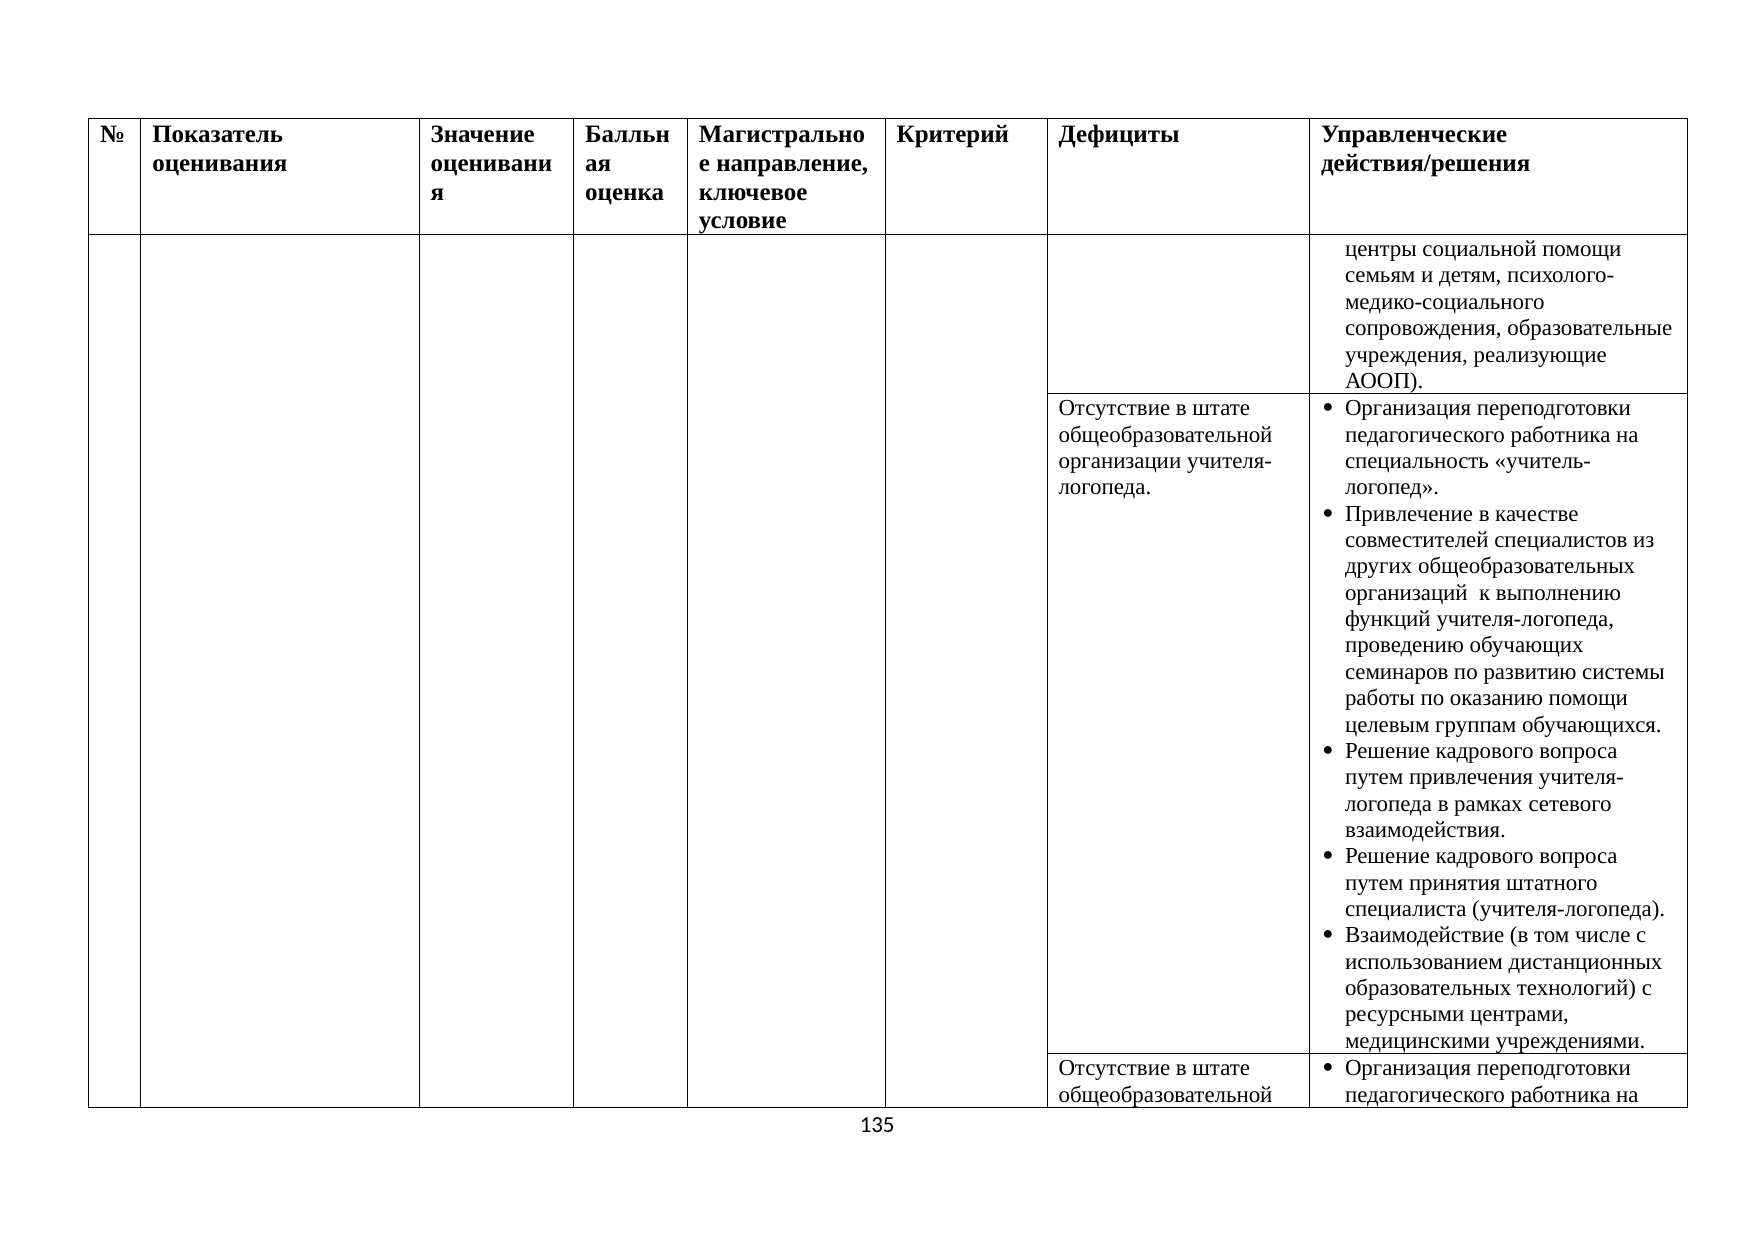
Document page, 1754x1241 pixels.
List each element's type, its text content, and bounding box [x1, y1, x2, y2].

table_header Управленческие действия/решения [1310, 119, 1687, 234]
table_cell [1310, 235, 1687, 393]
table_cell Организация переподготовки педагогического работника на специальность «учитель-логопед». Привлечение в качестве совместителей специалистов из других общеобразовательных организаций к выполнению функций учителя-логопеда, проведению обучающих семинаров по развитию системы работы по оказанию помощи целевым группам обучающихся. Решение кадрового вопроса путем привлечения учителя-логопеда в рамках сетевого взаимодействия. Решение кадрового вопроса путем принятия штатного специалиста (учителя-логопеда). Взаимодействие (в том числе с использованием дистанционных образовательных технологий) с ресурсными центрами, медицинскими учреждениями. [1310, 394, 1687, 1053]
table_header Показатель оценивания [141, 119, 419, 234]
table_header Балльная оценка [574, 119, 687, 234]
table_header Значение оценивания [420, 119, 573, 234]
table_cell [1310, 1054, 1687, 1107]
table_header Магистральное направление, ключевое условие [688, 119, 885, 234]
table_header № [89, 119, 140, 234]
table_header Критерий [886, 119, 1047, 234]
table_cell Отсутствие в штате общеобразовательной организации учителя-логопеда. [1048, 394, 1309, 1053]
table_header Дефициты [1048, 119, 1309, 234]
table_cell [1048, 235, 1309, 393]
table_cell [1048, 1054, 1309, 1107]
